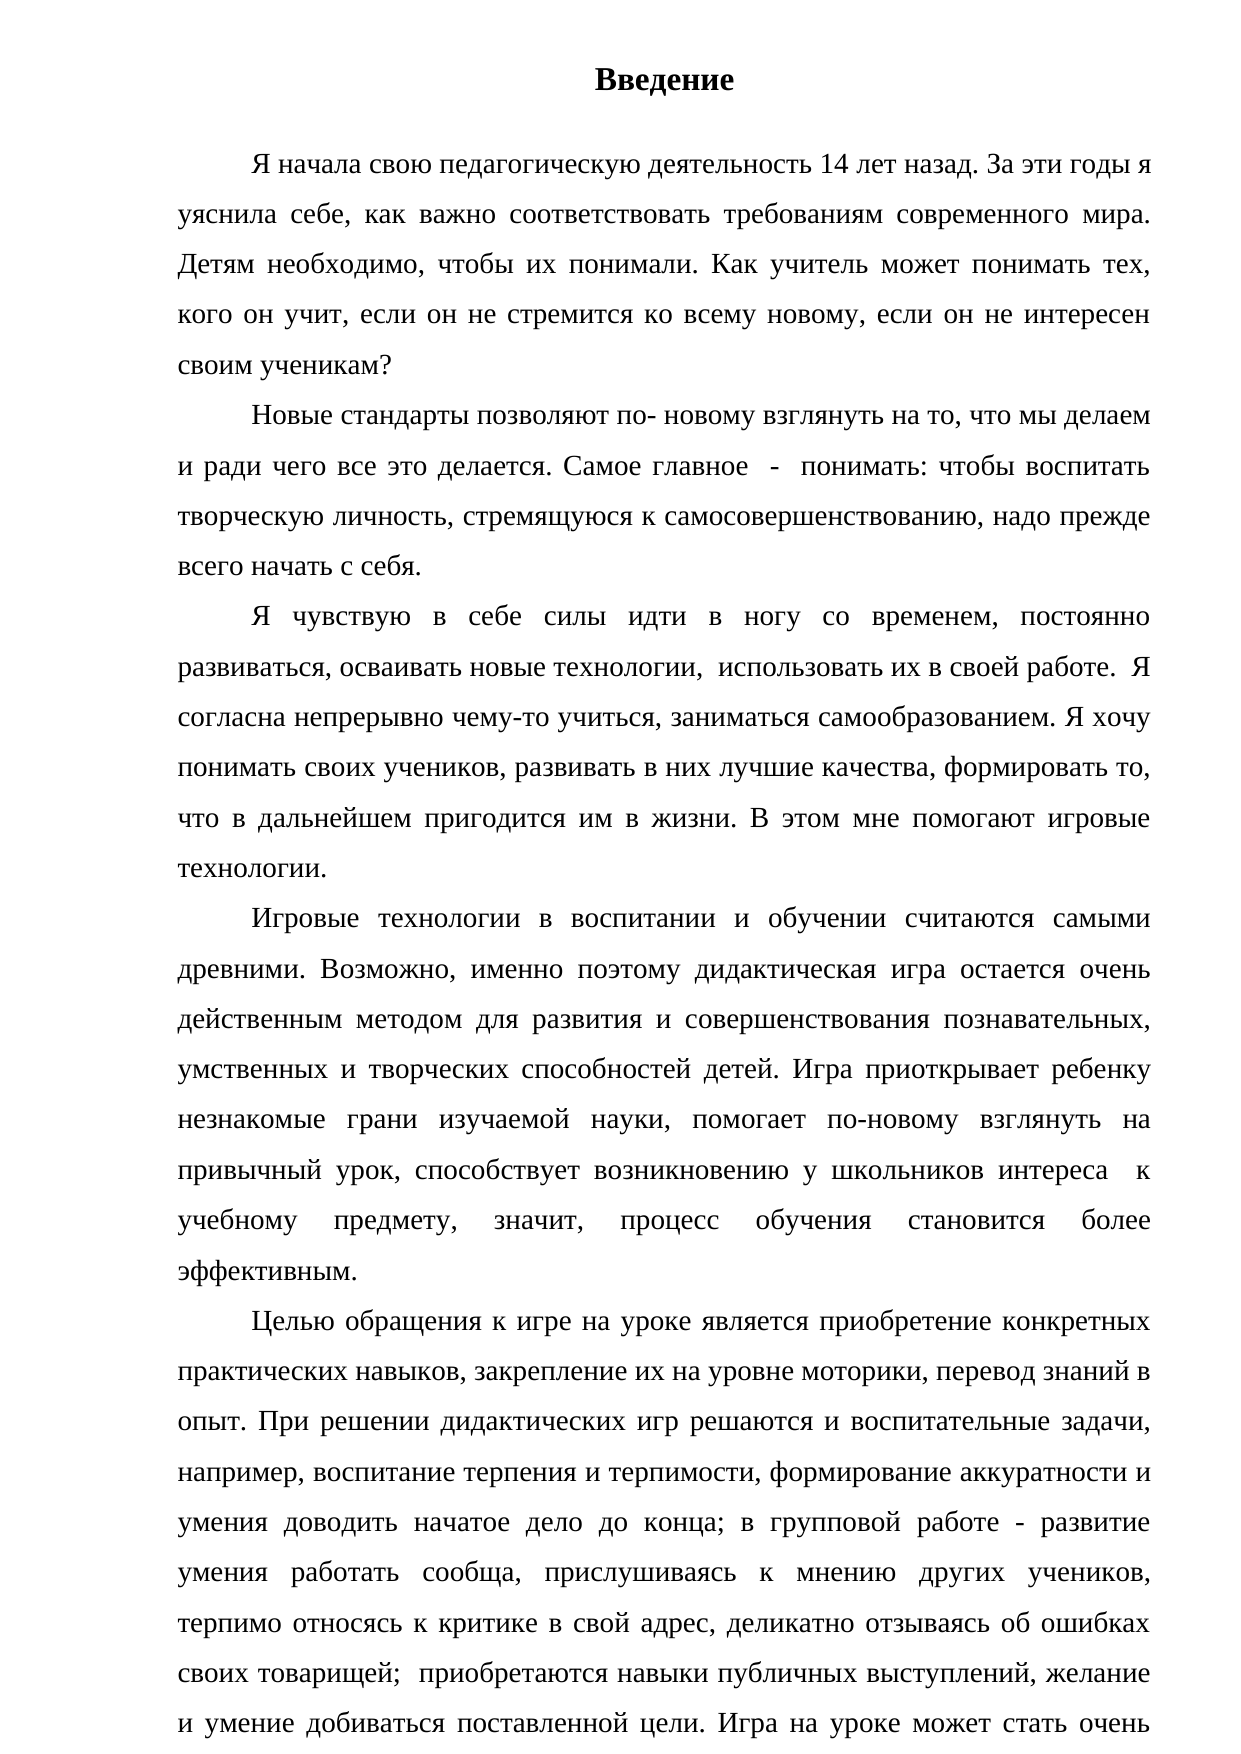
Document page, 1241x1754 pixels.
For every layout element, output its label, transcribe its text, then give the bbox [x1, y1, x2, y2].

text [177, 1303, 1152, 1739]
text Новые стандарты позволяют по- новому взглянуть на то, что мы делаем и ради чего все это делается. Самое главное - понимать: чтобы воспитать творческую личность, стремящуюся к самосовершенствованию, надо прежде всего начать с себя. [177, 397, 1152, 582]
text Я чувствую в себе силы идти в ногу со временем, постоянно развиваться, осваивать новые технологии, использовать их в своей работе. Я согласна непрерывно чему-то учиться, заниматься самообразованием. Я хочу понимать своих учеников, развивать в них лучшие качества, формировать то, что в дальнейшем пригодится им в жизни. В этом мне помогают игровые технологии. [177, 598, 1152, 884]
text Я начала свою педагогическую деятельность 14 лет назад. За эти годы я уяснила себе, как важно соответствовать требованиям современного мира. Детям необходимо, чтобы их понимали. Как учитель может понимать тех, кого он учит, если он не стремится ко всему новому, если он не интересен своим ученикам? [177, 146, 1152, 381]
text Введение [177, 59, 1152, 97]
text Игровые технологии в воспитании и обучении считаются самыми древними. Возможно, именно поэтому дидактическая игра остается очень действенным методом для развития и совершенствования познавательных, умственных и творческих способностей детей. Игра приоткрывает ребенку незнакомые грани изучаемой науки, помогает по-новому взглянуть на привычный урок, способствует возникновению у школьников интереса к учебному предмету, значит, процесс обучения становится более эффективным. [177, 900, 1152, 1286]
